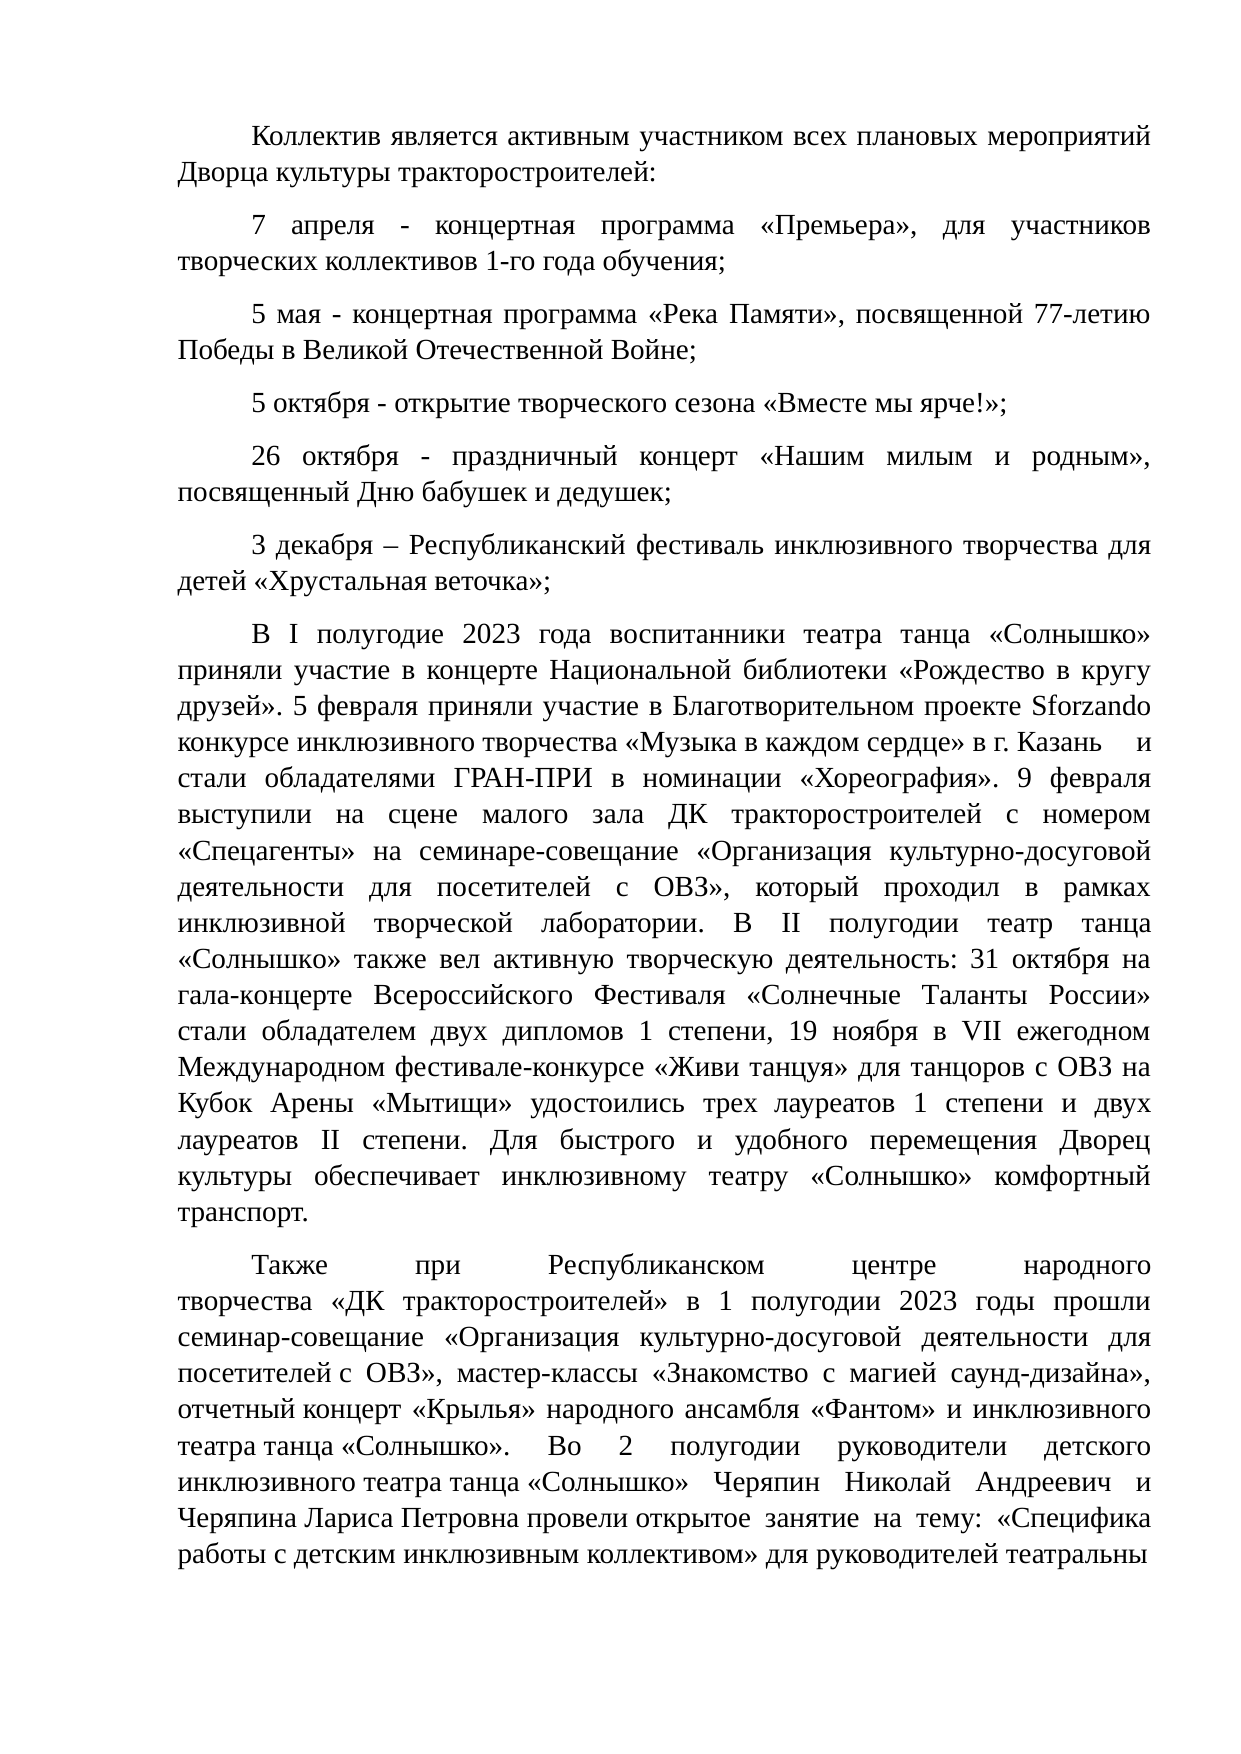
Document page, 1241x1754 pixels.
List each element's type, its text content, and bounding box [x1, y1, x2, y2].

text В I полугодие 2023 года воспитанники театра танца «Солнышко» приняли участие в концерте Национальной библиотеки «Рождество в кругу друзей». 5 февраля приняли участие в Благотворительном проекте Sforzando конкурсе инклюзивного творчества «Музыка в каждом сердце» в г. Казань и стали обладателями ГРАН-ПРИ в номинации «Хореография». 9 февраля выступили на сцене малого зала ДК тракторостроителей с номером «Спецагенты» на семинаре-совещание «Организация культурно-досуговой деятельности для посетителей с ОВЗ», который проходил в рамках инклюзивной творческой лаборатории. В II полугодии театр танца «Солнышко» также вел активную творческую деятельность: 31 октября на гала-концерте Всероссийского Фестиваля «Солнечные Таланты России» стали обладателем двух дипломов 1 степени, 19 ноября в VII ежегодном Международном фестивале-конкурсе «Живи танцуя» для танцоров с ОВЗ на Кубок Арены «Мытищи» удостоились трех лауреатов 1 степени и двух лауреатов II степени. Для быстрого и удобного перемещения Дворец культуры обеспечивает инклюзивному театру «Солнышко» комфортный транспорт. [177, 1011, 1152, 1228]
text 3 декабря – Республиканский фестиваль инклюзивного творчества для детей «Хрустальная веточка»; [177, 527, 1152, 596]
text Коллектив является активным участником всех плановых мероприятий Дворца культуры тракторостроителей: [177, 118, 1152, 188]
text 5 октября - открытие творческого сезона «Вместе мы ярче!»; [177, 385, 1152, 418]
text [177, 1247, 1152, 1569]
text 5 мая - концертная программа «Река Памяти», посвященной 77-летию Победы в Великой Отечественной Войне; [177, 296, 1152, 366]
text 26 октября - праздничный концерт «Нашим милым и родным», посвященный Дню бабушек и дедушек; [177, 438, 1152, 507]
text 7 апреля - концертная программа «Премьера», для участников творческих коллективов 1-го года обучения; [177, 207, 1152, 277]
text В I полугодие 2023 года воспитанники театра танца «Солнышко» приняли участие в концерте Национальной библиотеки «Рождество в кругу друзей». 5 февраля приняли участие в Благотворительном проекте Sforzando конкурсе инклюзивного творчества «Музыка в каждом сердце» в г. Казань и стали обладателями ГРАН-ПРИ в номинации «Хореография». 9 февраля выступили на сцене малого зала ДК тракторостроителей с номером «Спецагенты» на семинаре-совещание «Организация культурно-досуговой деятельности для посетителей с ОВЗ», который проходил в рамках инклюзивной творческой лаборатории. В II полугодии театр танца «Солнышко» также вел активную творческую деятельность: 31 октября на гала-концерте Всероссийского Фестиваля «Солнечные Таланты России» стали обладателем двух дипломов 1 степени, 19 ноября в VII ежегодном Международном фестивале-конкурсе «Живи танцуя» для танцоров с ОВЗ на Кубок Арены «Мытищи» удостоились трех лауреатов 1 степени и двух лауреатов II степени. Для быстрого и удобного перемещения Дворец культуры обеспечивает инклюзивному театру «Солнышко» комфортный транспорт. [177, 616, 1152, 941]
